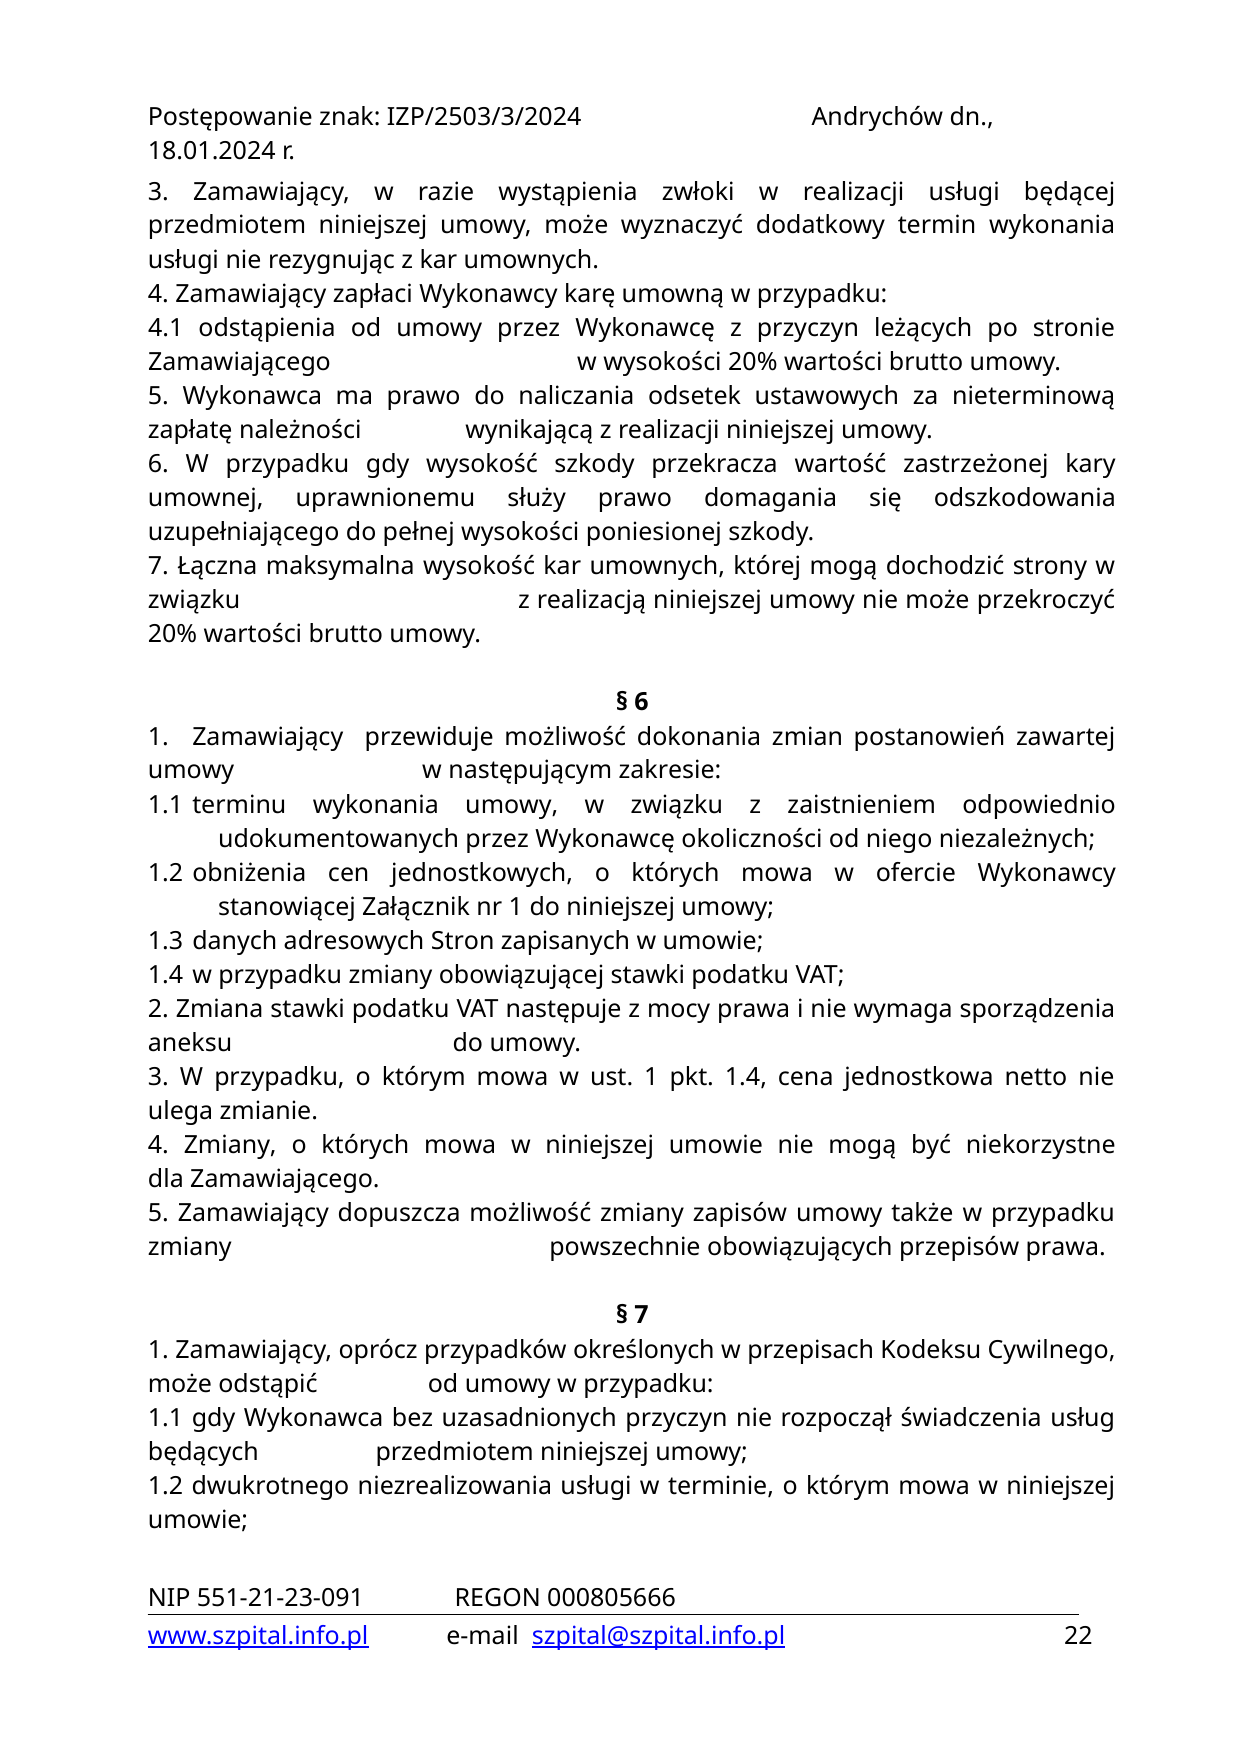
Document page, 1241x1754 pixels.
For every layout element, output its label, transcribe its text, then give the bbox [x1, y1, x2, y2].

text 3. Zamawiający, w razie wystąpienia zwłoki w realizacji usługi będącej przedmiotem niniejszej umowy, może wyznaczyć dodatkowy termin wykonania usługi nie rezygnując z kar umownych. [148, 173, 1116, 275]
text 4.1 odstąpienia od umowy przez Wykonawcę z przyczyn leżących po stronie Zamawiającego w wysokości 20% wartości brutto umowy. [148, 309, 1116, 377]
list danych adresowych Stron zapisanych w umowie; [148, 922, 1116, 957]
text 2. Zmiana stawki podatku VAT następuje z mocy prawa i nie wymaga sporządzenia aneksu do umowy. [148, 991, 1116, 1059]
list terminu wykonania umowy, w związku z zaistnieniem odpowiednio udokumentowanych przez Wykonawcę okoliczności od niego niezależnych; [148, 786, 1116, 854]
text 7. Łączna maksymalna wysokość kar umownych, której mogą dochodzić strony w związku z realizacją niniejszej umowy nie może przekroczyć 20% wartości brutto umowy. [148, 548, 1116, 650]
text § 7 [148, 1297, 1116, 1331]
list w przypadku zmiany obowiązującej stawki podatku VAT; [148, 957, 1116, 991]
text 1.1 gdy Wykonawca bez uzasadnionych przyczyn nie rozpoczął świadczenia usług będących przedmiotem niniejszej umowy; [148, 1399, 1116, 1467]
text 1.2 dwukrotnego niezrealizowania usługi w terminie, o którym mowa w niniejszej umowie; [148, 1467, 1116, 1536]
text 5. Zamawiający dopuszcza możliwość zmiany zapisów umowy także w przypadku zmiany powszechnie obowiązujących przepisów prawa. [148, 1195, 1116, 1263]
list Zamawiający przewiduje możliwość dokonania zmian postanowień zawartej umowy w następującym zakresie: [148, 718, 1116, 786]
text 4. Zamawiający zapłaci Wykonawcy karę umowną w przypadku: [148, 275, 1116, 309]
text 4. Zmiany, o których mowa w niniejszej umowie nie mogą być niekorzystne dla Zamawiającego. [148, 1127, 1116, 1195]
text 3. W przypadku, o którym mowa w ust. 1 pkt. 1.4, cena jednostkowa netto nie ulega zmianie. [148, 1059, 1116, 1127]
text 6. W przypadku gdy wysokość szkody przekracza wartość zastrzeżonej kary umownej, uprawnionemu służy prawo domagania się odszkodowania uzupełniającego do pełnej wysokości poniesionej szkody. [148, 446, 1116, 548]
text 1. Zamawiający, oprócz przypadków określonych w przepisach Kodeksu Cywilnego, może odstąpić od umowy w przypadku: [148, 1331, 1116, 1399]
list obniżenia cen jednostkowych, o których mowa w ofercie Wykonawcy stanowiącej Załącznik nr 1 do niniejszej umowy; [148, 854, 1116, 922]
text 5. Wykonawca ma prawo do naliczania odsetek ustawowych za nieterminową zapłatę należności wynikającą z realizacji niniejszej umowy. [148, 377, 1116, 446]
text § 6 [148, 684, 1116, 718]
